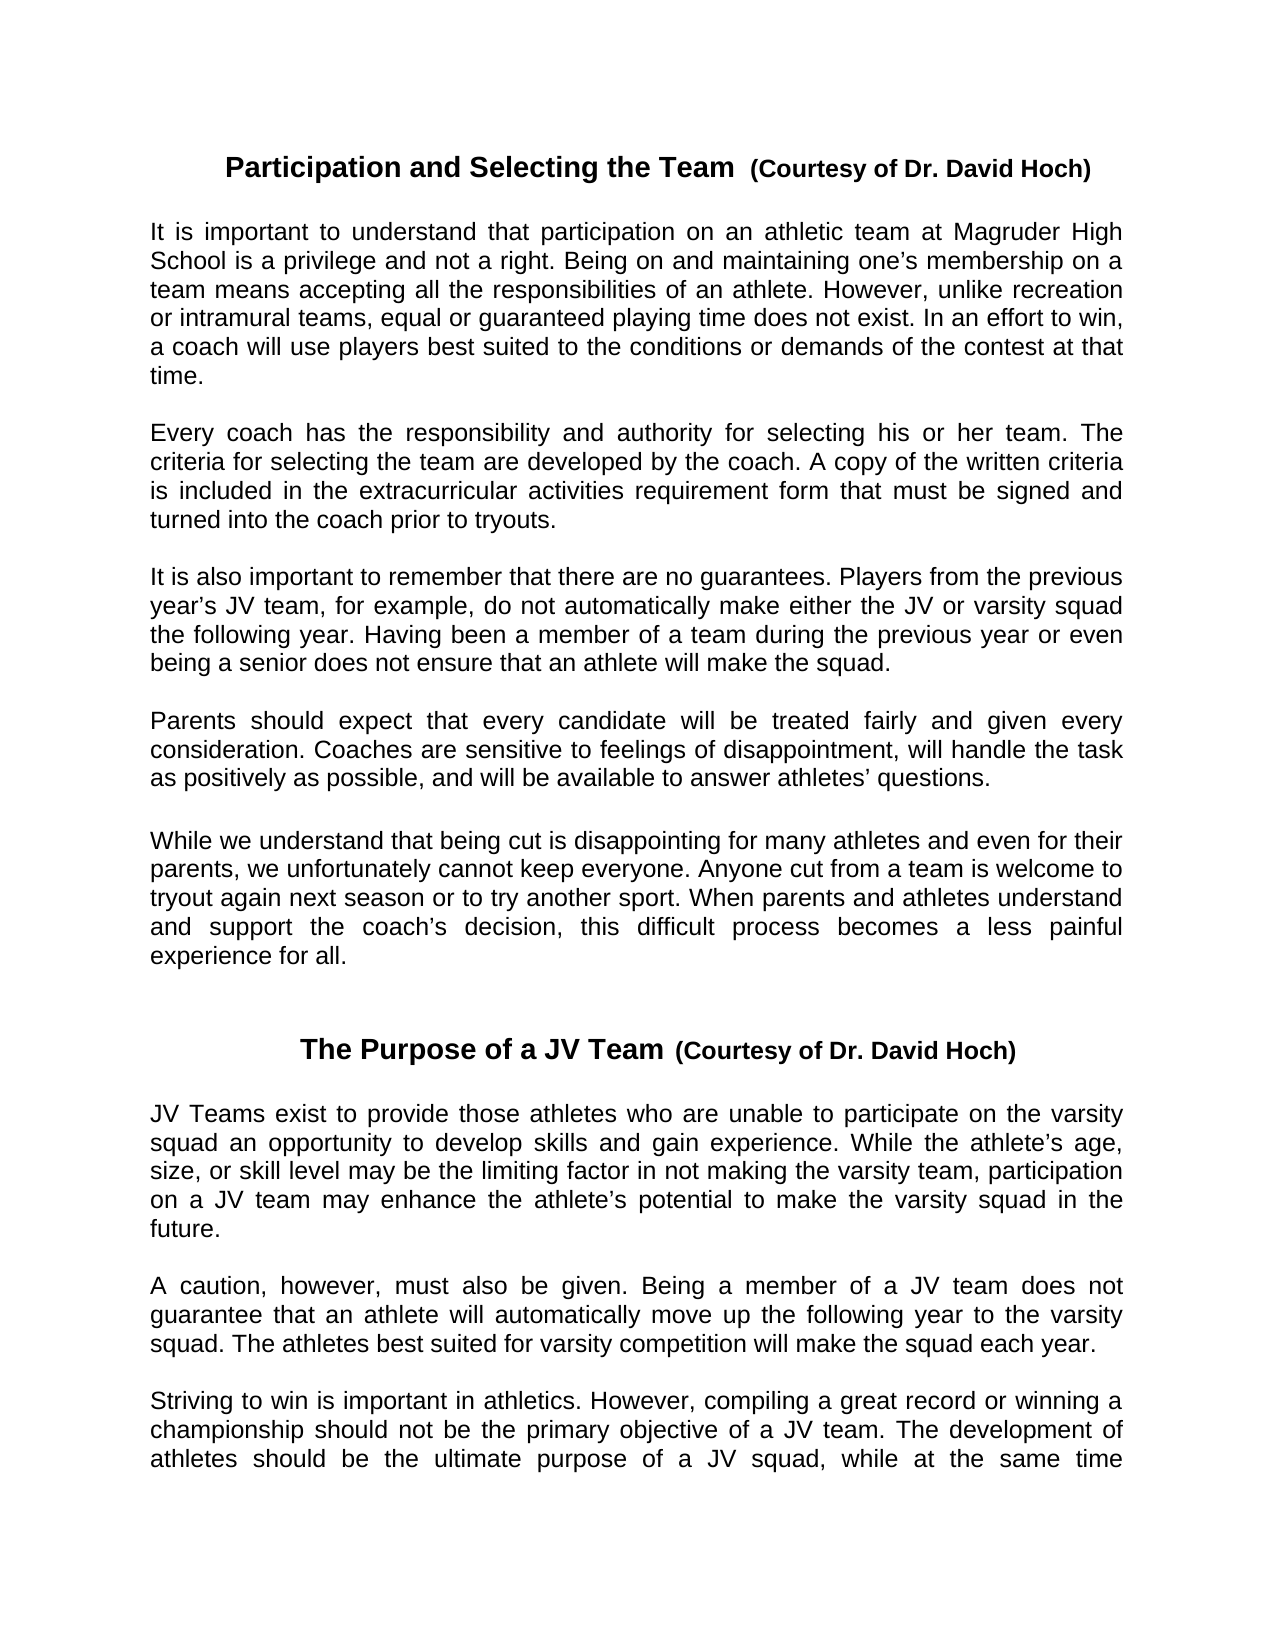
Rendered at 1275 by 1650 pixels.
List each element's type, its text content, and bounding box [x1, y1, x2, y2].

text Participation and Selecting the Team (Courtesy of Dr. David Hoch) [150, 150, 1125, 183]
text Parents should expect that every candidate will be treated fairly and given every consideration. Coaches are sensitive to feelings of disappointment, will handle the task as positively as possible, and will be available to answer athletes’ questions. [150, 706, 1125, 792]
text While we understand that being cut is disappointing for many athletes and even for their parents, we unfortunately cannot keep everyone. Anyone cut from a team is welcome to tryout again next season or to try another sport. When parents and athletes understand and support the coach’s decision, this difficult process becomes a less painful experience for all. [150, 826, 1125, 969]
text The Purpose of a JV Team (Courtesy of Dr. David Hoch) [225, 1032, 1125, 1065]
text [150, 1386, 1125, 1472]
text A caution, however, must also be given. Being a member of a JV team does not guarantee that an athlete will automatically move up the following year to the varsity squad. The athletes best suited for varsity competition will make the squad each year. [150, 1271, 1125, 1357]
text Every coach has the responsibility and authority for selecting his or her team. The criteria for selecting the team are developed by the coach. A copy of the written criteria is included in the extracurricular activities requirement form that must be signed and turned into the coach prior to tryouts. [150, 418, 1125, 533]
text It is important to understand that participation on an athletic team at Magruder High School is a privilege and not a right. Being on and maintaining one’s membership on a team means accepting all the responsibilities of an athlete. However, unlike recreation or intramural teams, equal or guaranteed playing time does not exist. In an effort to win, a coach will use players best suited to the conditions or demands of the contest at that time. [150, 217, 1125, 389]
text JV Teams exist to provide those athletes who are unable to participate on the varsity squad an opportunity to develop skills and gain experience. While the athlete’s age, size, or skill level may be the limiting factor in not making the varsity team, participation on a JV team may enhance the athlete’s potential to make the varsity squad in the future. [150, 1099, 1125, 1242]
text It is also important to remember that there are no guarantees. Players from the previous year’s JV team, for example, do not automatically make either the JV or varsity squad the following year. Having been a member of a team during the previous year or even being a senior does not ensure that an athlete will make the squad. [150, 562, 1125, 677]
